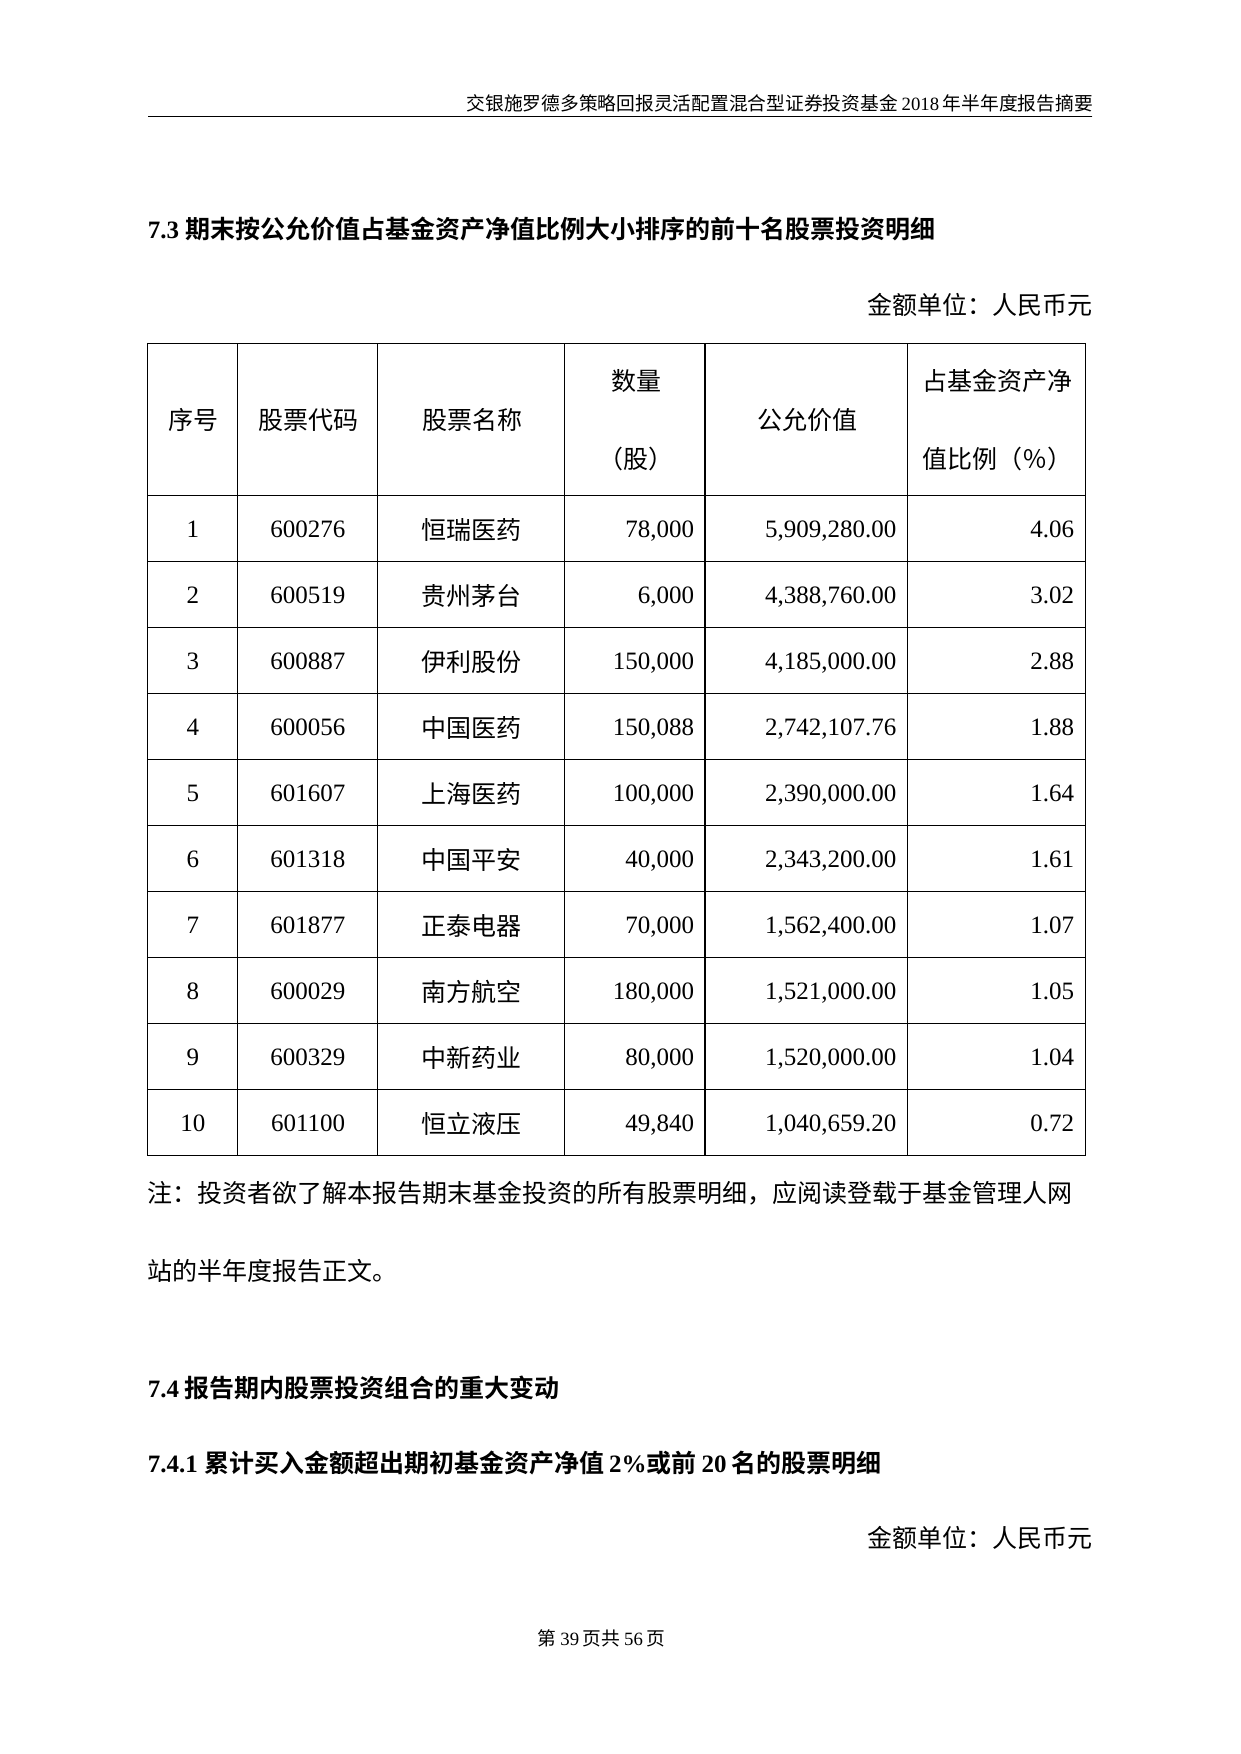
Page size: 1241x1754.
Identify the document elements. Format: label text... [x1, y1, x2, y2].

table_cell 1,520,000.00 [706, 1024, 907, 1089]
table_cell 4.06 [908, 496, 1085, 561]
table_cell 1,562,400.00 [706, 892, 907, 957]
table_cell 49,840 [565, 1090, 704, 1155]
table_cell 100,000 [565, 760, 704, 825]
table_cell 7 [148, 892, 237, 957]
table_cell 1.07 [908, 892, 1085, 957]
table_cell 中国平安 [378, 826, 564, 891]
table_cell 600887 [238, 628, 377, 693]
table_header 序号 [148, 344, 237, 495]
table_cell 恒瑞医药 [378, 496, 564, 561]
table_cell 4 [148, 694, 237, 759]
table_header 股票代码 [238, 344, 377, 495]
table_cell 6,000 [565, 562, 704, 627]
table_cell 180,000 [565, 958, 704, 1023]
table_cell 正泰电器 [378, 892, 564, 957]
table_cell 601100 [238, 1090, 377, 1155]
text 注：投资者欲了解本报告期末基金投资的所有股票明细，应阅读登载于基金管理人网站的半年度报告正文。 [148, 1159, 1092, 1302]
table_cell 150,088 [565, 694, 704, 759]
table_cell 1.61 [908, 826, 1085, 891]
table_cell 40,000 [565, 826, 704, 891]
table_cell 1.05 [908, 958, 1085, 1023]
table_cell 1,521,000.00 [706, 958, 907, 1023]
table_cell 南方航空 [378, 958, 564, 1023]
table_header 公允价值 [706, 344, 907, 495]
table_cell 恒立液压 [378, 1090, 564, 1155]
table_cell 600029 [238, 958, 377, 1023]
table_cell 1.04 [908, 1024, 1085, 1089]
table_cell 5,909,280.00 [706, 496, 907, 561]
table_cell 601877 [238, 892, 377, 957]
table_cell 600056 [238, 694, 377, 759]
table_cell 上海医药 [378, 760, 564, 825]
text 金额单位：人民币元 [149, 271, 1092, 336]
table_cell 78,000 [565, 496, 704, 561]
subtitle 7.3 期末按公允价值占基金资产净值比例大小排序的前十名股票投资明细 [148, 196, 1092, 261]
table_cell 601607 [238, 760, 377, 825]
table_cell 4,185,000.00 [706, 628, 907, 693]
table_cell 4,388,760.00 [706, 562, 907, 627]
table_cell 1.88 [908, 694, 1085, 759]
table_header 数量（股） [565, 344, 704, 495]
table_cell 中国医药 [378, 694, 564, 759]
table_cell 2,390,000.00 [706, 760, 907, 825]
table_cell 601318 [238, 826, 377, 891]
table_cell 0.72 [908, 1090, 1085, 1155]
table_cell 8 [148, 958, 237, 1023]
table_cell 中新药业 [378, 1024, 564, 1089]
table_cell 贵州茅台 [378, 562, 564, 627]
table_cell 600276 [238, 496, 377, 561]
table_cell 2,343,200.00 [706, 826, 907, 891]
table_cell 2.88 [908, 628, 1085, 693]
table_header 占基金资产净值比例（％） [908, 344, 1085, 495]
table_header 股票名称 [378, 344, 564, 495]
table_cell 10 [148, 1090, 237, 1155]
table_cell 9 [148, 1024, 237, 1089]
text 金额单位：人民币元 [149, 1504, 1092, 1569]
subtitle 7.4报告期内股票投资组合的重大变动 [148, 1354, 1092, 1419]
table_cell 600519 [238, 562, 377, 627]
table_cell 3 [148, 628, 237, 693]
table_cell 1,040,659.20 [706, 1090, 907, 1155]
table_cell 6 [148, 826, 237, 891]
table_cell 5 [148, 760, 237, 825]
table_cell 2 [148, 562, 237, 627]
table_cell 1 [148, 496, 237, 561]
table_cell 伊利股份 [378, 628, 564, 693]
table_cell 600329 [238, 1024, 377, 1089]
text 7.4.1 累计买入金额超出期初基金资产净值2%或前20名的股票明细 [148, 1429, 1092, 1494]
table_cell 1.64 [908, 760, 1085, 825]
table_cell 70,000 [565, 892, 704, 957]
table_cell 3.02 [908, 562, 1085, 627]
table_cell 2,742,107.76 [706, 694, 907, 759]
table_cell 150,000 [565, 628, 704, 693]
table_cell 80,000 [565, 1024, 704, 1089]
